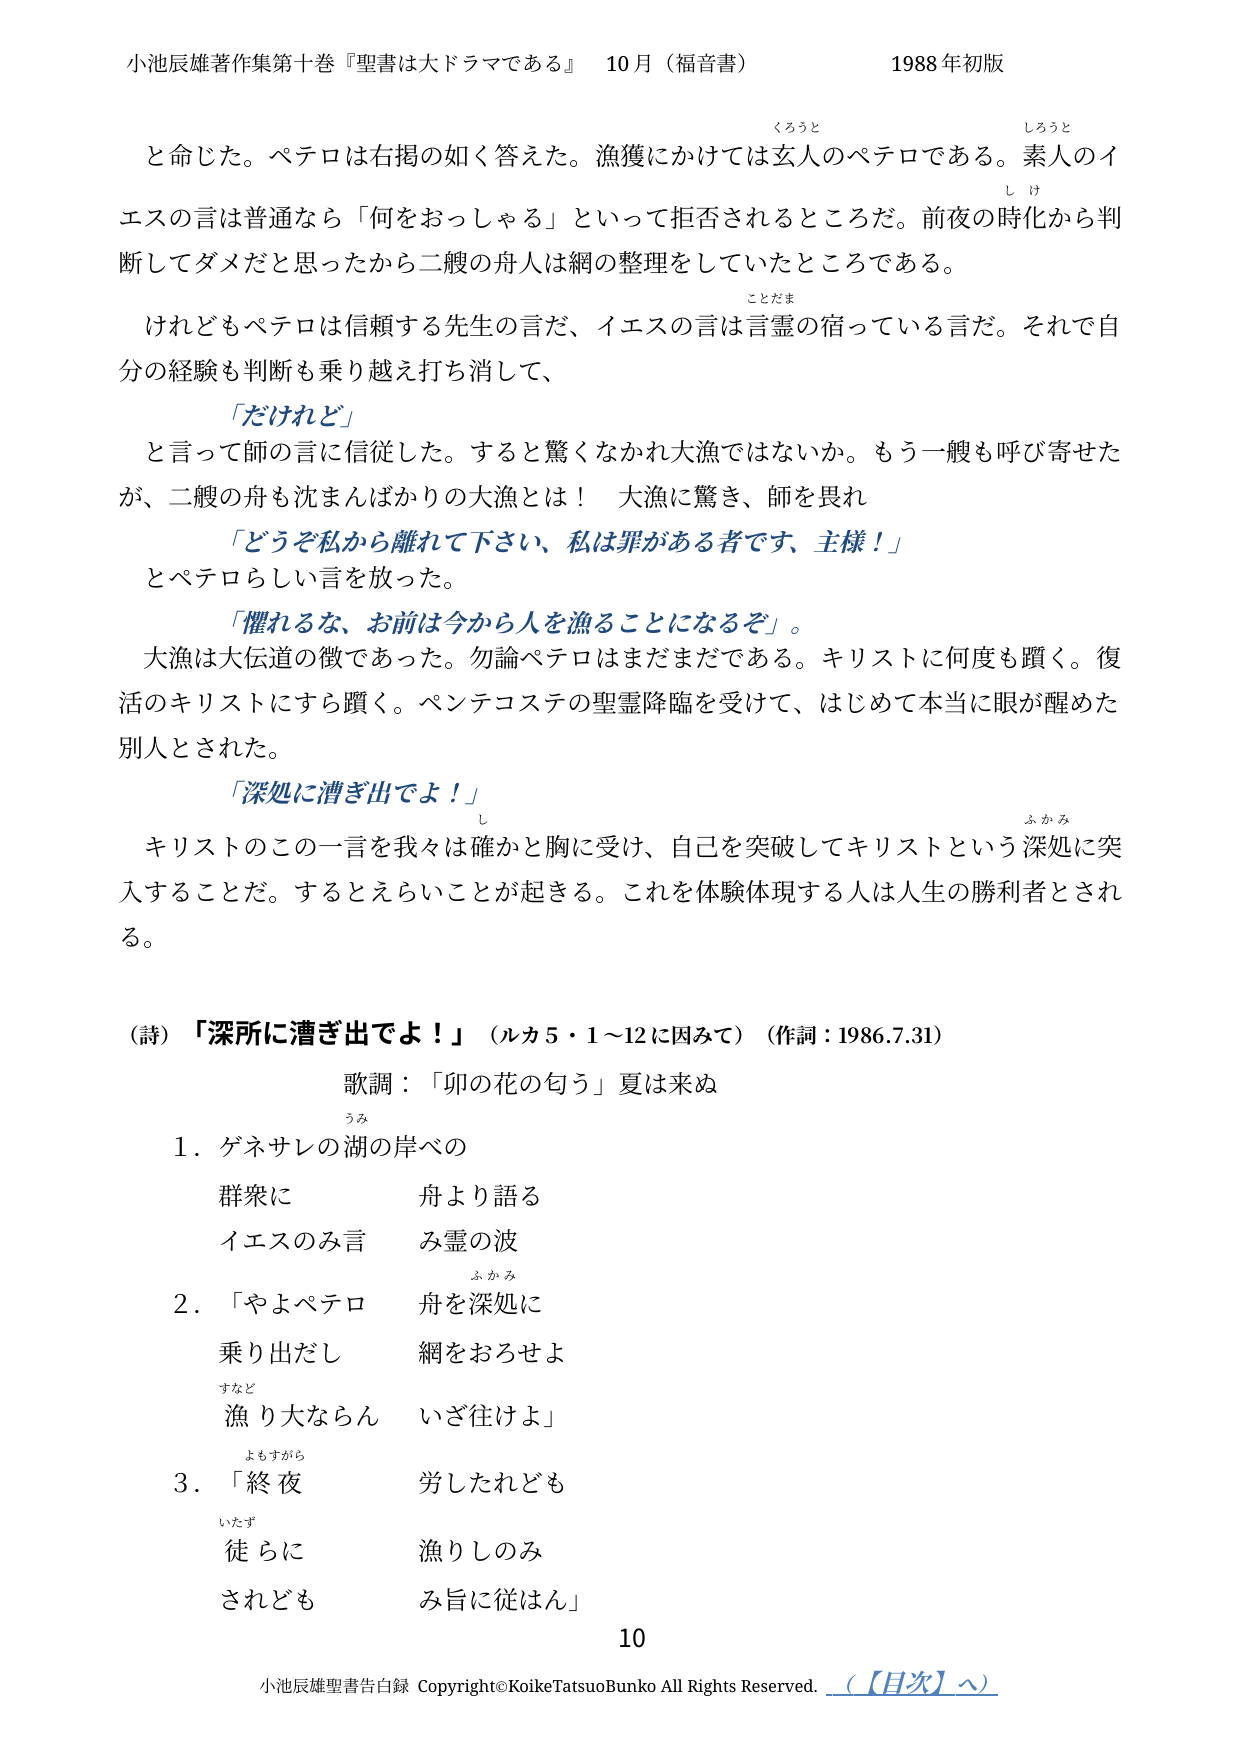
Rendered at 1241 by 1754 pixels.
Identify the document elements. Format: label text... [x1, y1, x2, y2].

text と命じた。ペテロは右掲の如く答えた。漁獲にかけてはのペテロである。のイエスの言は普通なら「何をおっしゃる」といって拒否されるところだ。前夜のから判断してダメだと思ったから二艘の舟人は網の整理をしていたところである。 [118, 118, 1122, 280]
text されども み旨に従はん」 [218, 1581, 1072, 1617]
text キリストのこの一言を我々はかと胸に受け、自己を突破してキリストというに突入することだ。するとえらいことが起きる。これを体験体現する人は人生の勝利者とされる。 [118, 810, 1122, 953]
text 歌調：「卯の花の匂う」夏は来ぬ [118, 1064, 1122, 1100]
text 「懼れるな、お前は今から人を漁ることになるぞ」。 [216, 603, 1024, 639]
text 大漁は大伝道の徴であった。勿論ペテロはまだまだである。キリストに何度も躓く。復活のキリストにすら躓く。ペンテコステの聖霊降臨を受けて、はじめて本当に眼が醒めた、別人とされた。 [118, 639, 1122, 765]
text ２．「やよペテロ 舟をに [168, 1266, 1072, 1320]
text と言って師の言に信従した。すると驚くなかれ大漁ではないか。もう一艘も呼び寄せたが、二艘の舟も沈まんばかりの大漁とは！ 大漁に驚き、師を畏れ [118, 433, 1122, 513]
text らに 漁りしのみ [218, 1513, 1072, 1567]
text 乗り出だし 網をおろせよ [218, 1334, 1072, 1370]
text 「だけれど」 [216, 397, 1024, 433]
text ３．「 労したれども [168, 1446, 1072, 1500]
text 群衆に 舟より語る [218, 1177, 1072, 1212]
text り大ならん いざ往けよ」 [218, 1379, 1072, 1433]
text １．ゲネサレの の岸べの [168, 1109, 1072, 1163]
subtitle （詩）「深所に漕ぎ出でよ！」（ルカ５・１～12に因みて）（作詞：1986.7.31） [118, 1012, 1122, 1052]
text イエスのみ言 み霊の波 [218, 1221, 1072, 1257]
text とペテロらしい言を放った。 [118, 558, 1122, 594]
text 「深処に漕ぎ出でよ！」 [216, 774, 1024, 810]
text 「どうぞ私から離れて下さい、私は罪がある者です、主様！」 [216, 522, 1024, 558]
text けれどもペテロは信頼する先生の言だ、イエスの言はの宿っている言だ。それで自分の経験も判断も乗り越え打ち消して、 [118, 289, 1122, 388]
